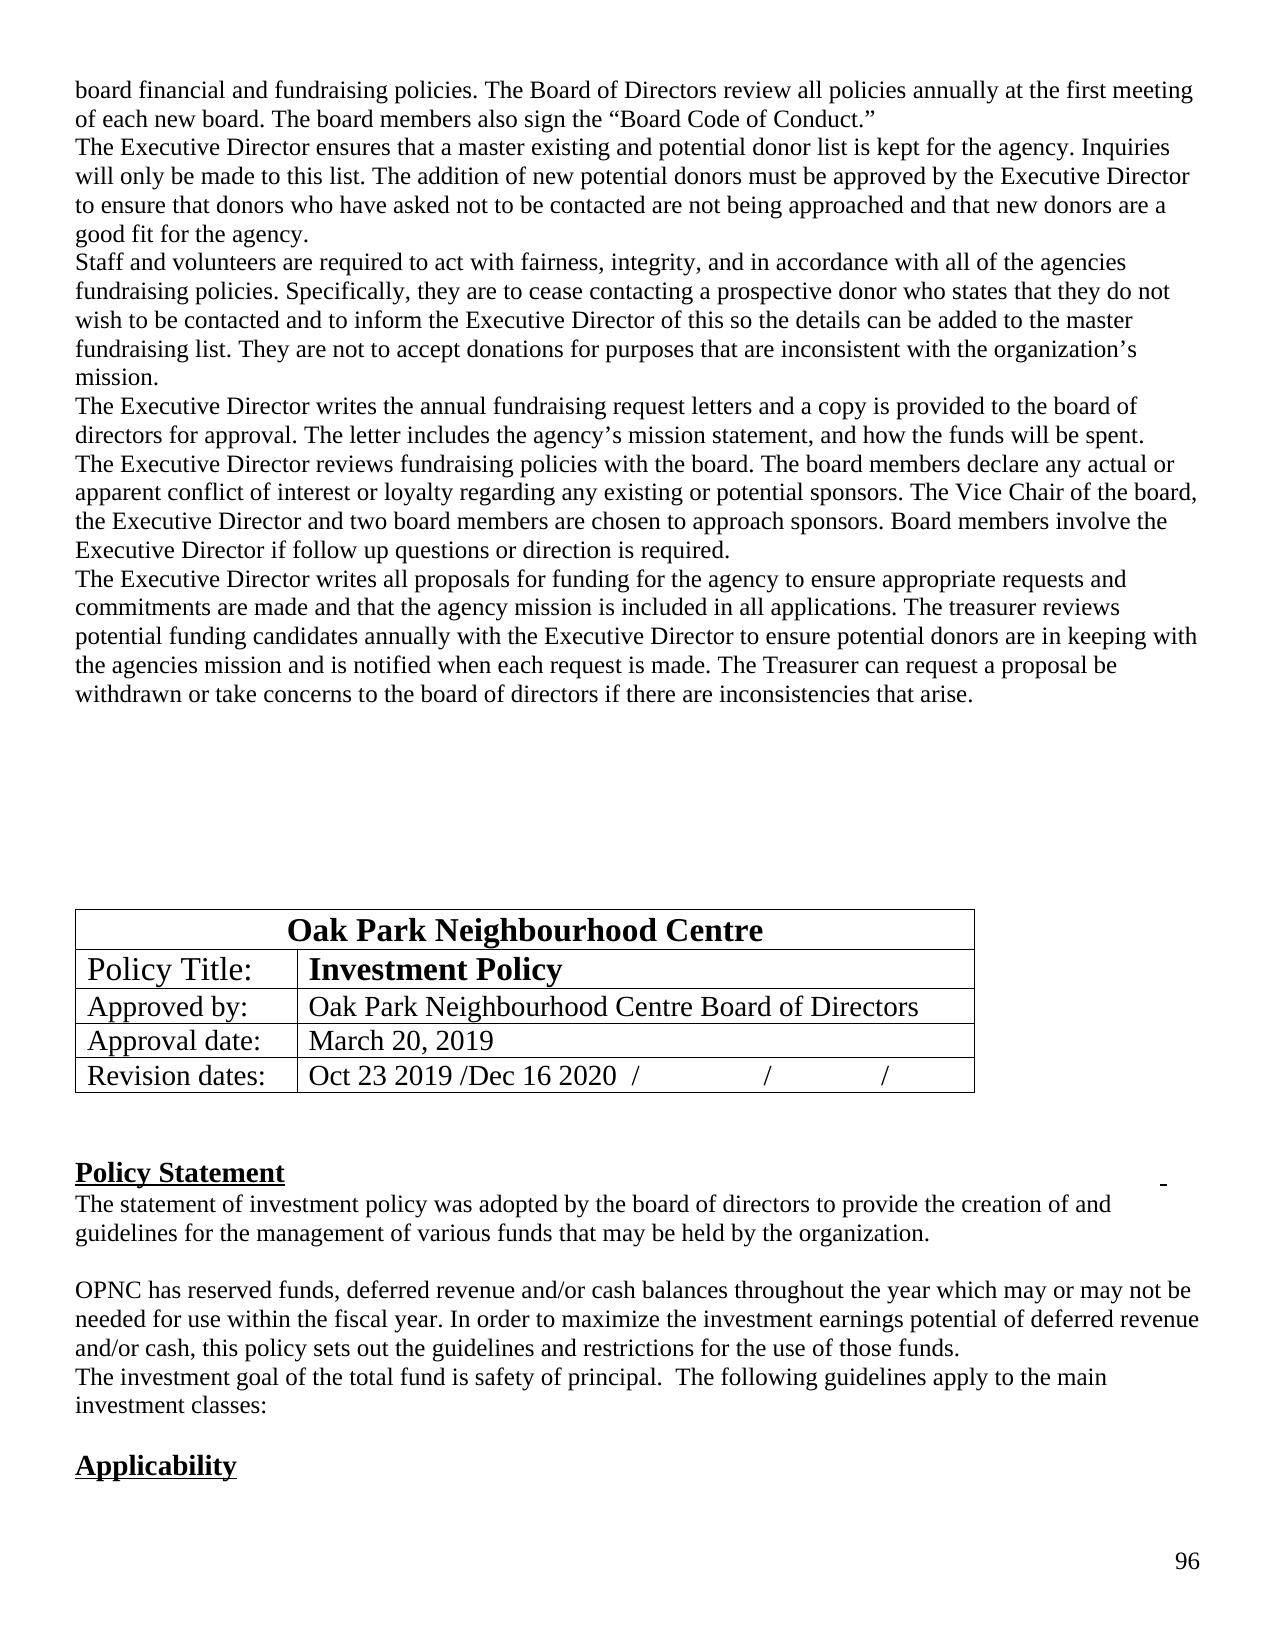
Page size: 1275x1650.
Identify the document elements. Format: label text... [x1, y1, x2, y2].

text OPNC has reserved funds, deferred revenue and/or cash balances throughout the year which may or may not be needed for use within the fiscal year. In order to maximize the investment earnings potential of deferred revenue and/or cash, this policy sets out the guidelines and restrictions for the use of those funds. [75, 1276, 1200, 1362]
table_header Oak Park Neighbourhood Centre [76, 910, 974, 948]
text The Executive Director ensures that a master existing and potential donor list is kept for the agency. Inquiries will only be made to this list. The addition of new potential donors must be approved by the Executive Director to ensure that donors who have asked not to be contacted are not being approached and that new donors are a good fit for the agency. [75, 132, 1200, 247]
table_cell Policy Title: [76, 950, 297, 988]
table_cell Oak Park Neighbourhood Centre Board of Directors [298, 989, 974, 1022]
text The Executive Director writes all proposals for funding for the agency to ensure appropriate requests and commitments are made and that the agency mission is included in all applications. The treasurer reviews potential funding candidates annually with the Executive Director to ensure potential donors are in keeping with the agencies mission and is notified when each request is made. The Treasurer can request a proposal be withdrawn or take concerns to the board of directors if there are inconsistencies that arise. [75, 564, 1200, 707]
table_cell Investment Policy [298, 950, 974, 988]
text The Executive Director reviews fundraising policies with the board. The board members declare any actual or apparent conflict of interest or loyalty regarding any existing or potential sponsors. The Vice Chair of the board, the Executive Director and two board members are chosen to approach sponsors. Board members involve the Executive Director if follow up questions or direction is required. [75, 449, 1200, 564]
text Staff and volunteers are required to act with fairness, integrity, and in accordance with all of the agencies fundraising policies. Specifically, they are to cease contacting a prospective donor who states that they do not wish to be contacted and to inform the Executive Director of this so the details can be added to the master fundraising list. They are not to accept donations for purposes that are inconsistent with the organization’s mission. [75, 247, 1200, 391]
table_cell Approved by: [76, 989, 297, 1022]
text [75, 75, 1200, 132]
text Applicability [75, 1448, 1200, 1482]
table_cell Oct 23 2019 /Dec 16 2020 / / / [298, 1058, 974, 1092]
text Policy Statement The statement of investment policy was adopted by the board of directors to provide the creation of and guidelines for the management of various funds that may be held by the organization. [75, 1155, 1200, 1246]
table_cell March 20, 2019 [298, 1024, 974, 1057]
text The investment goal of the total fund is safety of principal. The following guidelines apply to the main investment classes: [75, 1362, 1200, 1419]
text The Executive Director writes the annual fundraising request letters and a copy is provided to the board of directors for approval. The letter includes the agency’s mission statement, and how the funds will be spent. [75, 391, 1200, 449]
table_cell Approval date: [76, 1024, 297, 1057]
table_cell Revision dates: [76, 1058, 297, 1092]
